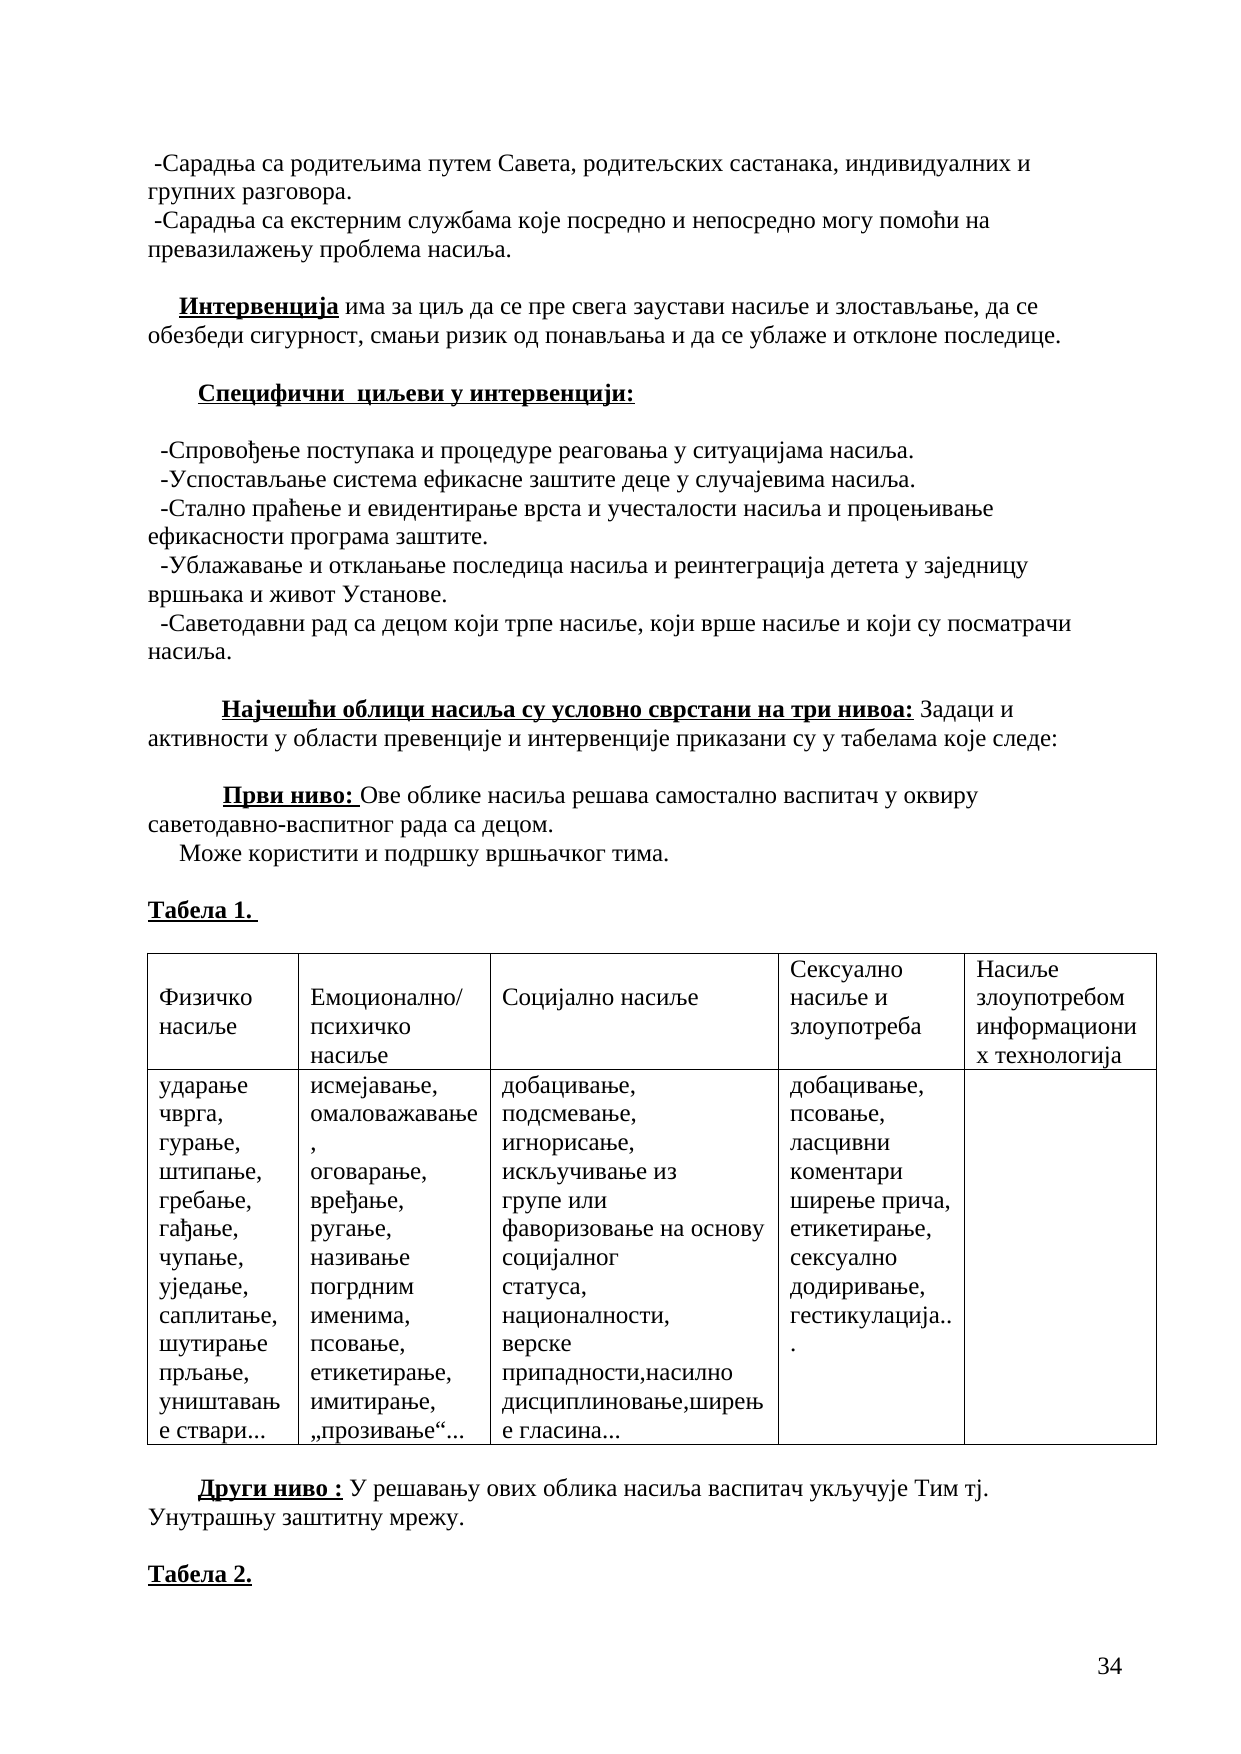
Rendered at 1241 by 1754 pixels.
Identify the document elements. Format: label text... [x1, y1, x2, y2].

text Може користити и подршку вршњачког тима. [148, 838, 1122, 866]
table_cell [965, 1070, 1156, 1443]
text Табела 1. [148, 895, 1122, 924]
table_header Социјално насиље [491, 954, 778, 1069]
table_header Физичко насиље [148, 954, 298, 1069]
text Најчешћи облици насиља су условно сврстани на три нивоа: Задаци и активности у области превенције и интервенције приказани су у табелама које следе: [148, 694, 1122, 751]
table_cell исмејавање, омаловажавање, оговарање, вређање, ругање, називање погрдним именима, псовање, етикетирање, имитирање, „прозивање“... [299, 1070, 490, 1443]
text Први ниво: Ове облике насиља решава самостално васпитач у оквиру саветодавно-васпитног рада са децом. [148, 780, 1122, 838]
text -Сарадња са родитељима путем Савета, родитељских састанака, индивидуалних и групних разговора. [148, 148, 1122, 205]
text -Саветодавни рад са децом који трпе насиље, који врше насиље и који су посматрачи насиља. [148, 608, 1122, 665]
text Други ниво : У решавању ових облика насиља васпитач укључује Тим тј. Унутрашњу заштитну мрежу. [148, 1473, 1122, 1531]
table_header Насиље злоупотребом информационих технологија [965, 954, 1156, 1069]
text -Сарадња са екстерним службама које посредно и непосредно могу помоћи на превазилажењу проблема насиља. [148, 205, 1122, 263]
table_cell добацивање, псовање, ласцивни коментари ширење прича, етикетирање, сексуално додиривање, гестикулација... [779, 1070, 964, 1443]
table_cell добацивање, подсмевање, игнорисање, искључивање из групе или фаворизовање на основу социјалног статуса, националности, верске припадности,насилно дисциплиновање,ширење гласина... [491, 1070, 778, 1443]
text Специфични циљеви у интервенцији: [148, 378, 1122, 406]
text Табела 2. [148, 1559, 1122, 1588]
table_header Емоционално/ психичко насиље [299, 954, 490, 1069]
text -Спровођење поступака и процедуре реаговања у ситуацијама насиља. [148, 435, 1122, 464]
text -Ублажавање и отклањање последица насиља и реинтеграција детета у заједницу вршњака и живот Установе. [148, 550, 1122, 608]
text -Успостављање система ефикасне заштите деце у случајевима насиља. [148, 464, 1122, 493]
table_cell ударање чврга, гурање, штипање, гребање, гађање, чупање, уједање, саплитање, шутирање прљање, уништавање ствари... [148, 1070, 298, 1443]
table_header Сексуално насиље и злоупотреба [779, 954, 964, 1069]
text Интервенција има за циљ да се пре свега заустави насиље и злостављање, да се обезбеди сигурност, смањи ризик од понављања и да се ублаже и отклоне последице. [148, 291, 1122, 349]
text -Стално праћење и евидентирање врста и учесталости насиља и процењивање ефикасности програма заштите. [148, 493, 1122, 550]
